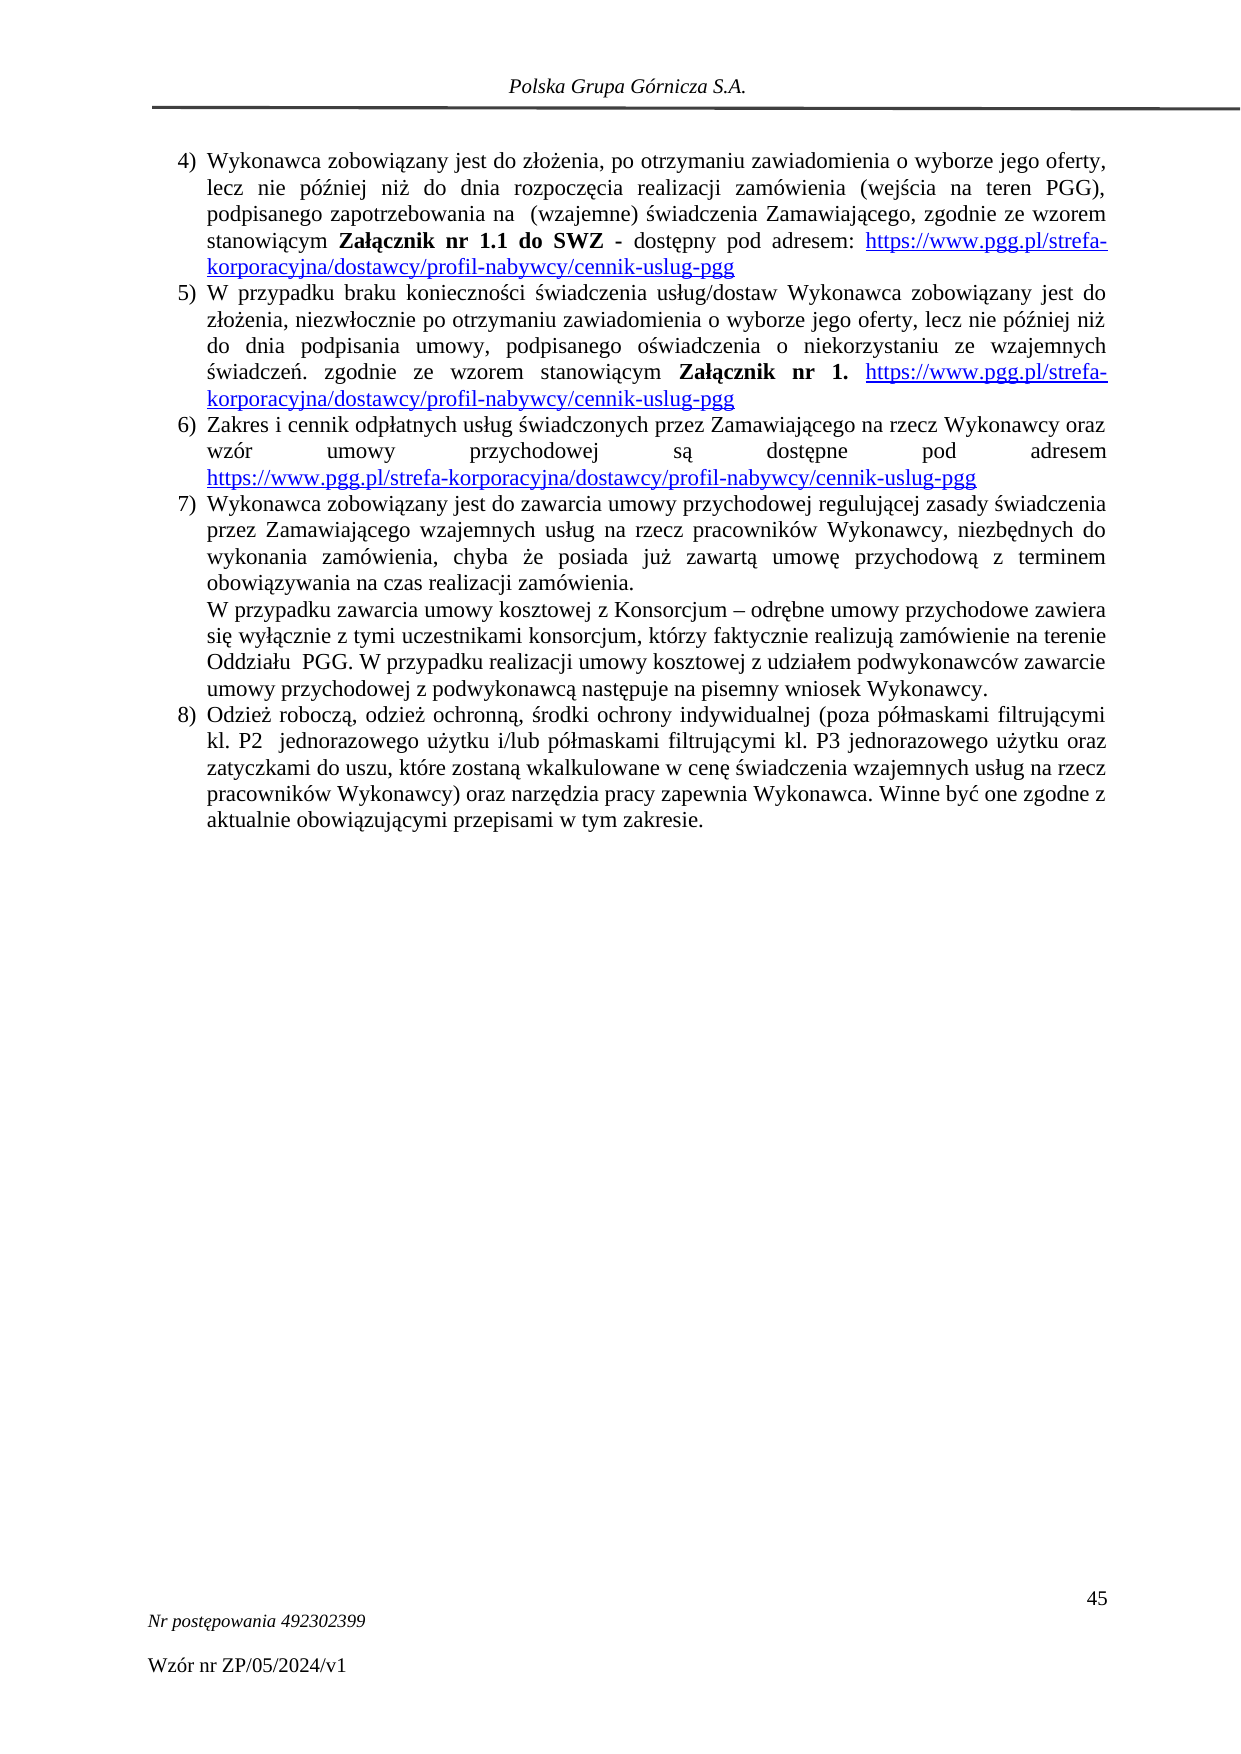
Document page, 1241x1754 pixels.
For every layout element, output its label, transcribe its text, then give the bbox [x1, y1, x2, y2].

list W przypadku zawarcia umowy kosztowej z Konsorcjum – odrębne umowy przychodowe zawiera się wyłącznie z tymi uczestnikami konsorcjum, którzy faktycznie realizują zamówienie na terenie Oddziału PGG. W przypadku realizacji umowy kosztowej z udziałem podwykonawców zawarcie umowy przychodowej z podwykonawcą następuje na pisemny wniosek Wykonawcy. [207, 596, 1107, 701]
list Wykonawca zobowiązany jest do zawarcia umowy przychodowej regulującej zasady świadczenia przez Zamawiającego wzajemnych usług na rzecz pracowników Wykonawcy, niezbędnych do wykonania zamówienia, chyba że posiada już zawartą umowę przychodową z terminem obowiązywania na czas realizacji zamówienia. [177, 490, 1107, 596]
list W przypadku braku konieczności świadczenia usług/dostaw Wykonawca zobowiązany jest do złożenia, niezwłocznie po otrzymaniu zawiadomienia o wyborze jego oferty, lecz nie później niż do dnia podpisania umowy, podpisanego oświadczenia o niekorzystaniu ze wzajemnych świadczeń. zgodnie ze wzorem stanowiącym Załącznik nr 1. https://www.pgg.pl/strefa-korporacyjna/dostawcy/profil-nabywcy/cennik-uslug-pgg [177, 279, 1107, 411]
list Zakres i cennik odpłatnych usług świadczonych przez Zamawiającego na rzecz Wykonawcy oraz wzór umowy przychodowej są dostępne pod adresem https://www.pgg.pl/strefa-korporacyjna/dostawcy/profil-nabywcy/cennik-uslug-pgg [177, 411, 1107, 490]
list Wykonawca zobowiązany jest do złożenia, po otrzymaniu zawiadomienia o wyborze jego oferty, lecz nie później niż do dnia rozpoczęcia realizacji zamówienia (wejścia na teren PGG), podpisanego zapotrzebowania na (wzajemne) świadczenia Zamawiającego, zgodnie ze wzorem stanowiącym Załącznik nr 1.1 do SWZ - dostępny pod adresem: https://www.pgg.pl/strefa-korporacyjna/dostawcy/profil-nabywcy/cennik-uslug-pgg [177, 148, 1107, 279]
list Odzież roboczą, odzież ochronną, środki ochrony indywidualnej (poza półmaskami filtrującymi kl. P2 jednorazowego użytku i/lub półmaskami filtrującymi kl. P3 jednorazowego użytku oraz zatyczkami do uszu, które zostaną wkalkulowane w cenę świadczenia wzajemnych usług na rzecz pracowników Wykonawcy) oraz narzędzia pracy zapewnia Wykonawca. Winne być one zgodne z aktualnie obowiązującymi przepisami w tym zakresie. [177, 701, 1107, 833]
